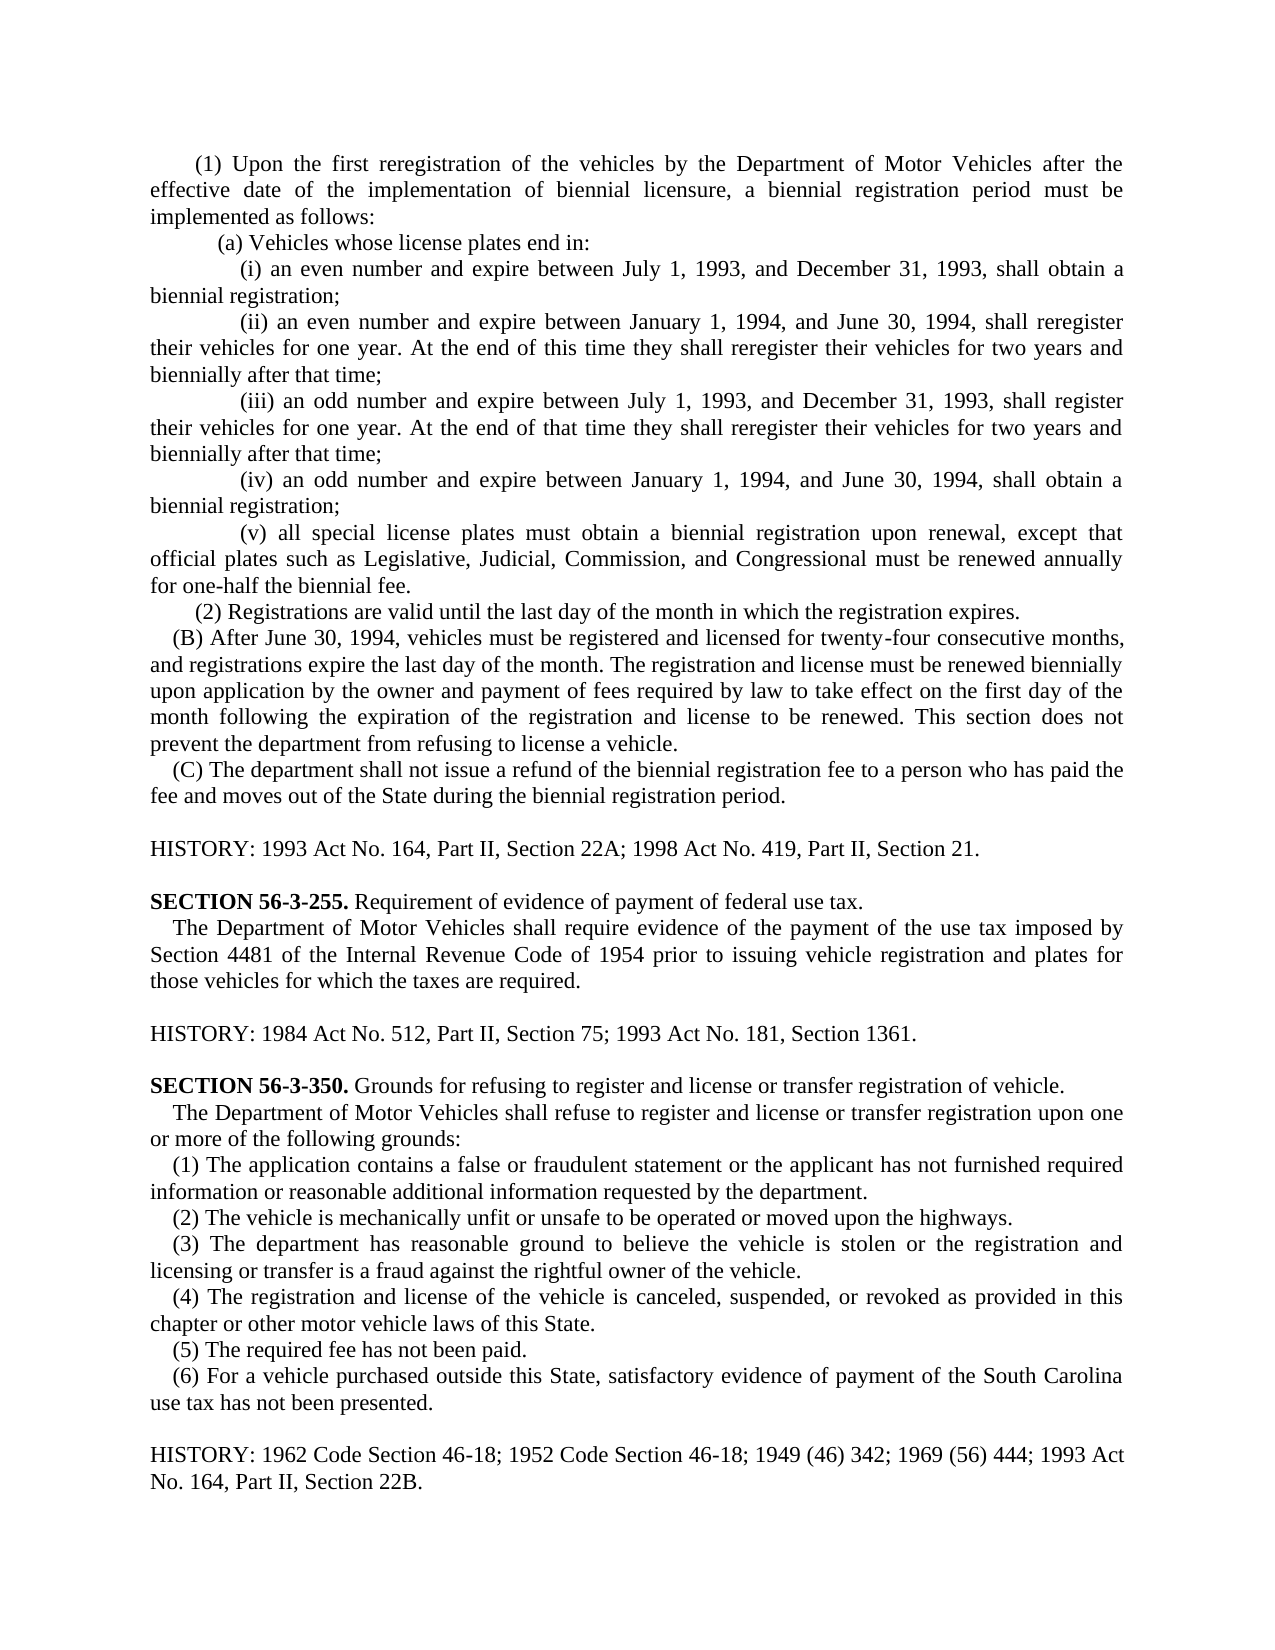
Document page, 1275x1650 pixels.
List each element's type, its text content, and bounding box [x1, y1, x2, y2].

text (3) The department has reasonable ground to believe the vehicle is stolen or the registration and licensing or transfer is a fraud against the rightful owner of the vehicle. [150, 1231, 1125, 1283]
text (i) an even number and expire between July 1, 1993, and December 31, 1993, shall obtain a biennial registration; [150, 255, 1125, 308]
text (C) The department shall not issue a refund of the biennial registration fee to a person who has paid the fee and moves out of the State during the biennial registration period. [150, 756, 1125, 809]
text HISTORY: 1984 Act No. 512, Part II, Section 75; 1993 Act No. 181, Section 1361. [150, 1020, 1125, 1046]
text (4) The registration and license of the vehicle is canceled, suspended, or revoked as provided in this chapter or other motor vehicle laws of this State. [150, 1283, 1125, 1336]
text SECTION 56-3-255. Requirement of evidence of payment of federal use tax. [150, 888, 1125, 914]
text (6) For a vehicle purchased outside this State, satisfactory evidence of payment of the South Carolina use tax has not been presented. [150, 1362, 1125, 1415]
text (v) all special license plates must obtain a biennial registration upon renewal, except that official plates such as Legislative, Judicial, Commission, and Congressional must be renewed annually for one-half the biennial fee. [150, 519, 1125, 598]
text HISTORY: 1993 Act No. 164, Part II, Section 22A; 1998 Act No. 419, Part II, Section 21. [150, 835, 1125, 862]
text (B) After June 30, 1994, vehicles must be registered and licensed for twenty-four consecutive months, and registrations expire the last day of the month. The registration and license must be renewed biennially upon application by the owner and payment of fees required by law to take effect on the first day of the month following the expiration of the registration and license to be renewed. This section does not prevent the department from refusing to license a vehicle. [150, 624, 1125, 756]
text (2) Registrations are valid until the last day of the month in which the registration expires. [150, 598, 1125, 624]
text (ii) an even number and expire between January 1, 1994, and June 30, 1994, shall reregister their vehicles for one year. At the end of this time they shall reregister their vehicles for two years and biennially after that time; [150, 308, 1125, 387]
text SECTION 56-3-350. Grounds for refusing to register and license or transfer registration of vehicle. [150, 1072, 1125, 1099]
text The Department of Motor Vehicles shall require evidence of the payment of the use tax imposed by Section 4481 of the Internal Revenue Code of 1954 prior to issuing vehicle registration and plates for those vehicles for which the taxes are required. [150, 914, 1125, 993]
text (1) The application contains a false or fraudulent statement or the applicant has not furnished required information or reasonable additional information requested by the department. [150, 1151, 1125, 1204]
text (a) Vehicles whose license plates end in: [150, 229, 1125, 255]
text (5) The required fee has not been paid. [150, 1336, 1125, 1362]
text (iii) an odd number and expire between July 1, 1993, and December 31, 1993, shall register their vehicles for one year. At the end of that time they shall reregister their vehicles for two years and biennially after that time; [150, 387, 1125, 466]
text (1) Upon the first reregistration of the vehicles by the Department of Motor Vehicles after the effective date of the implementation of biennial licensure, a biennial registration period must be implemented as follows: [150, 150, 1125, 229]
text The Department of Motor Vehicles shall refuse to register and license or transfer registration upon one or more of the following grounds: [150, 1099, 1125, 1151]
text HISTORY: 1962 Code Section 46-18; 1952 Code Section 46-18; 1949 (46) 342; 1969 (56) 444; 1993 Act No. 164, Part II, Section 22B. [150, 1441, 1125, 1494]
text (iv) an odd number and expire between January 1, 1994, and June 30, 1994, shall obtain a biennial registration; [150, 466, 1125, 519]
text (2) The vehicle is mechanically unfit or unsafe to be operated or moved upon the highways. [150, 1204, 1125, 1231]
